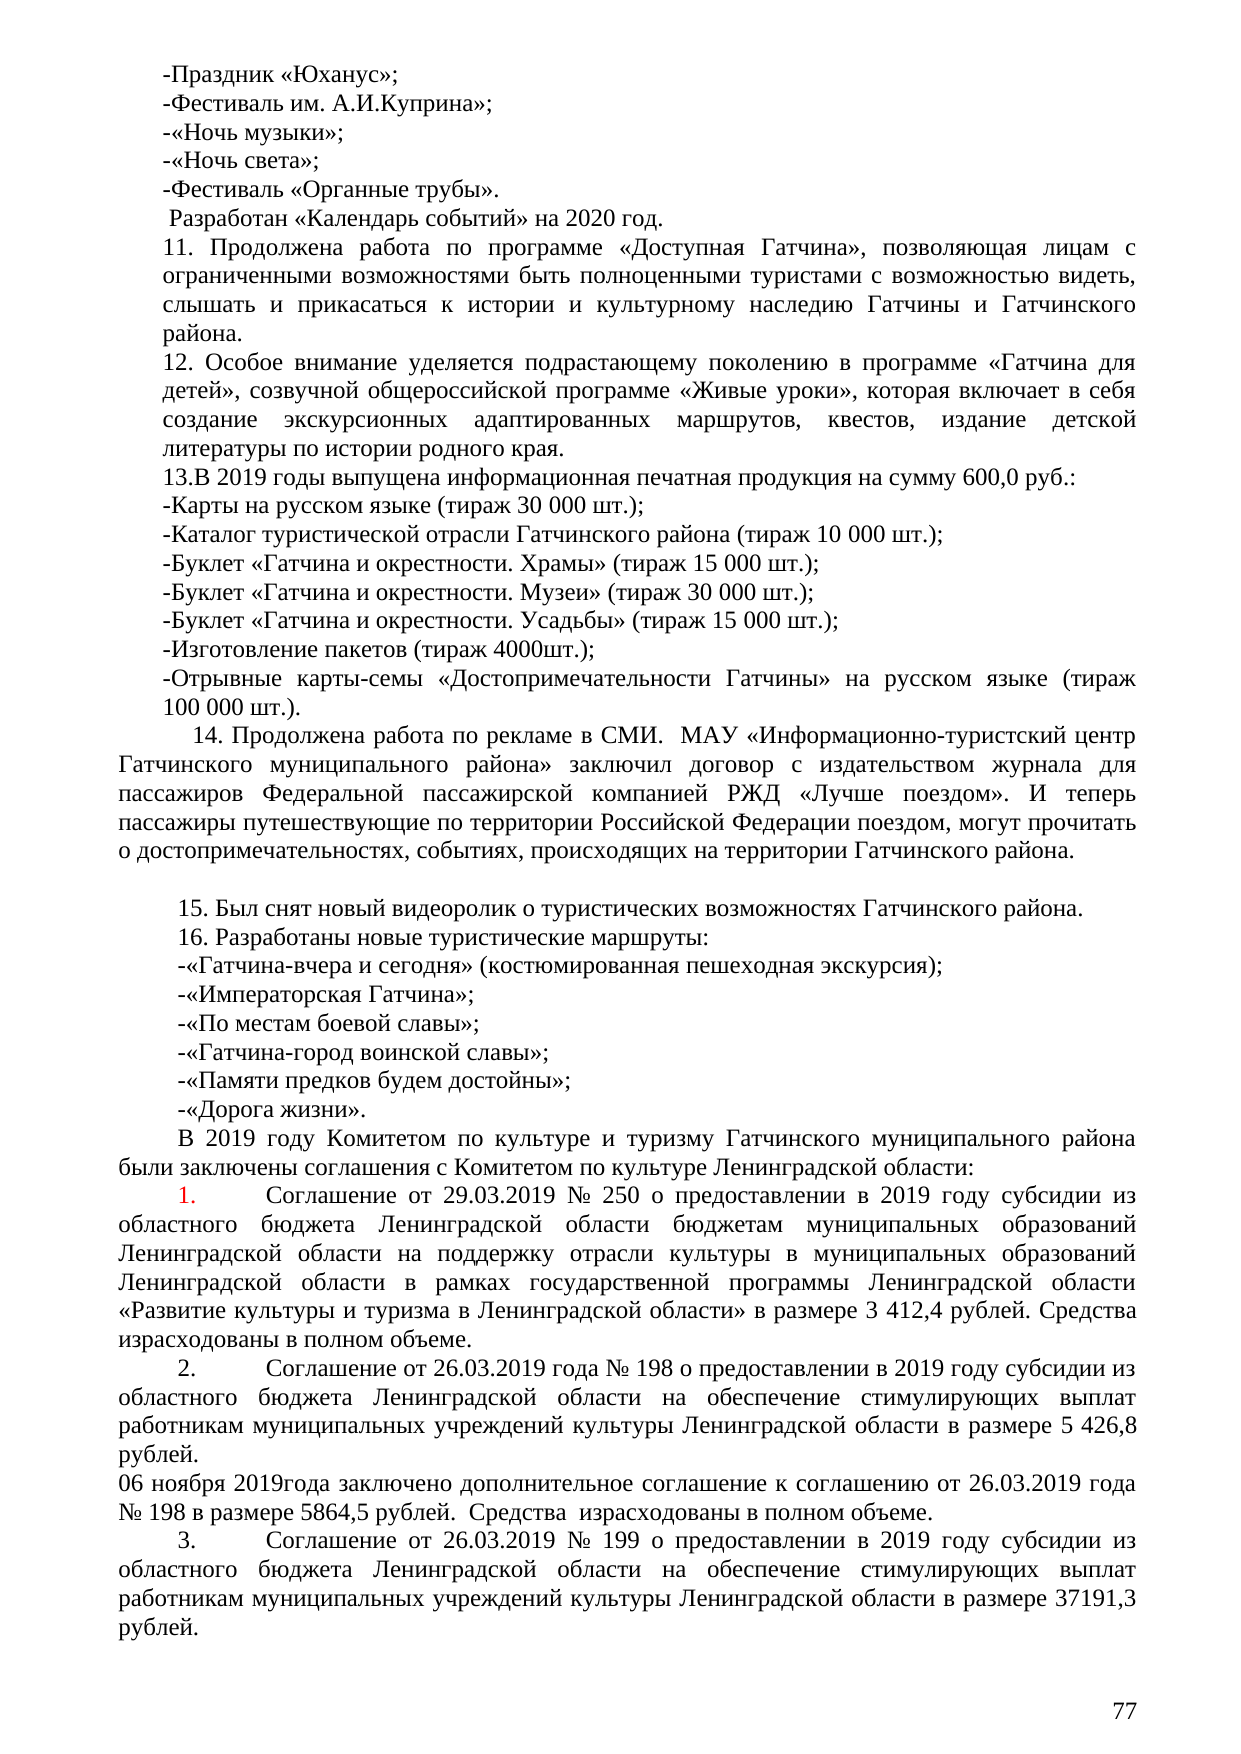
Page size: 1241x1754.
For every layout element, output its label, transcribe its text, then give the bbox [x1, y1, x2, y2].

text Разработан «Календарь событий» на 2020 год. [162, 203, 1137, 232]
text В 2019 году Комитетом по культуре и туризму Гатчинского муниципального района были заключены соглашения с Комитетом по культуре Ленинградской области: [118, 1123, 1137, 1180]
text -Буклет «Гатчина и окрестности. Музеи» (тираж 30 000 шт.); [162, 577, 1137, 605]
text -Изготовление пакетов (тираж 4000шт.); [162, 634, 1137, 663]
text 06 ноября 2019года заключено дополнительное соглашение к соглашению от 26.03.2019 года № 198 в размере 5864,5 рублей. Средства израсходованы в полном объеме. [118, 1468, 1137, 1525]
text -Буклет «Гатчина и окрестности. Усадьбы» (тираж 15 000 шт.); [162, 605, 1137, 634]
text -Отрывные карты-семы «Достопримечательности Гатчины» на русском языке (тираж 100 000 шт.). [162, 663, 1137, 720]
text 11. Продолжена работа по программе «Доступная Гатчина», позволяющая лицам с ограниченными возможностями быть полноценными туристами с возможностью видеть, слышать и прикасаться к истории и культурному наследию Гатчины и Гатчинского района. [162, 232, 1137, 347]
text -«Ночь музыки»; [162, 117, 1137, 145]
text -Праздник «Юханус»; [162, 59, 1137, 88]
list -«Гатчина-вчера и сегодня» (костюмированная пешеходная экскурсия); [118, 950, 1137, 979]
text 12. Особое внимание уделяется подрастающему поколению в программе «Гатчина для детей», созвучной общероссийской программе «Живые уроки», которая включает в себя создание экскурсионных адаптированных маршрутов, квестов, издание детской литературы по истории родного края. [162, 347, 1137, 462]
list -«По местам боевой славы»; [118, 1008, 1137, 1037]
list 14. Продолжена работа по рекламе в СМИ. МАУ «Информационно-туристский центр Гатчинского муниципального района» заключил договор с издательством журнала для пассажиров Федеральной пассажирской компанией РЖД «Лучше поездом». И теперь пассажиры путешествующие по территории Российской Федерации поездом, могут прочитать о достопримечательностях, событиях, происходящих на территории Гатчинского района. [118, 720, 1137, 864]
list 16. Разработаны новые туристические маршруты: [118, 922, 1137, 950]
list Соглашение от 29.03.2019 № 250 о предоставлении в 2019 году субсидии из областного бюджета Ленинградской области бюджетам муниципальных образований Ленинградской области на поддержку отрасли культуры в муниципальных образований Ленинградской области в рамках государственной программы Ленинградской области «Развитие культуры и туризма в Ленинградской области» в размере 3 412,4 рублей. Средства израсходованы в полном объеме. [118, 1180, 1137, 1353]
list Соглашение от 26.03.2019 года № 198 о предоставлении в 2019 году субсидии из областного бюджета Ленинградской области на обеспечение стимулирующих выплат работникам муниципальных учреждений культуры Ленинградской области в размере 5 426,8 рублей. [118, 1353, 1137, 1468]
text -Каталог туристической отрасли Гатчинского района (тираж 10 000 шт.); [162, 519, 1137, 548]
text -Фестиваль «Органные трубы». [162, 174, 1137, 203]
list -«Гатчина-город воинской славы»; [118, 1037, 1137, 1065]
text -Фестиваль им. А.И.Куприна»; [162, 88, 1137, 117]
text -«Ночь света»; [162, 145, 1137, 174]
list -«Памяти предков будем достойны»; [118, 1065, 1137, 1094]
text -Карты на русском языке (тираж 30 000 шт.); [162, 490, 1137, 519]
list 15. Был снят новый видеоролик о туристических возможностях Гатчинского района. [118, 893, 1137, 922]
text -Буклет «Гатчина и окрестности. Храмы» (тираж 15 000 шт.); [162, 548, 1137, 577]
text 13.В 2019 годы выпущена информационная печатная продукция на сумму 600,0 руб.: [162, 462, 1137, 490]
list -«Императорская Гатчина»; [118, 979, 1137, 1008]
list -«Дорога жизни». [118, 1094, 1137, 1123]
list Соглашение от 26.03.2019 № 199 о предоставлении в 2019 году субсидии из областного бюджета Ленинградской области на обеспечение стимулирующих выплат работникам муниципальных учреждений культуры Ленинградской области в размере 37191,3 рублей. [118, 1525, 1137, 1640]
